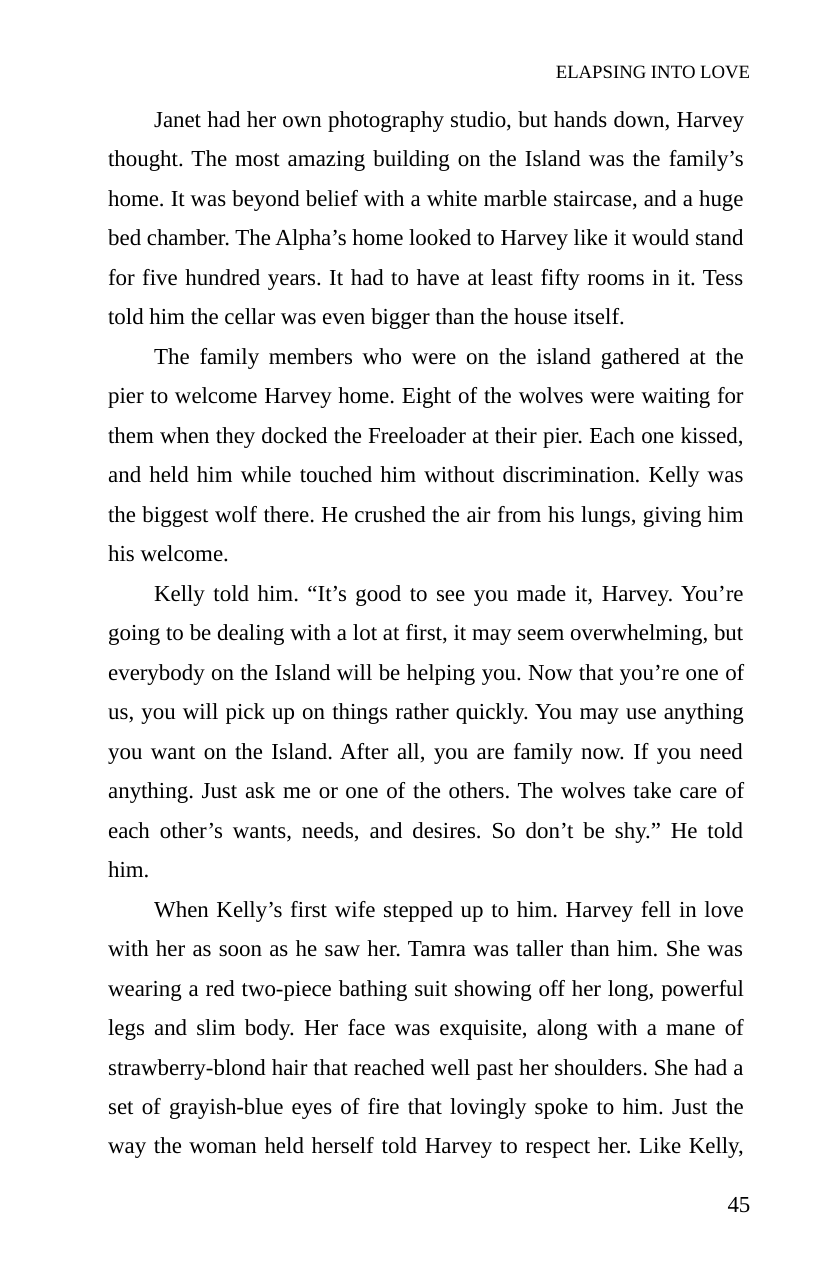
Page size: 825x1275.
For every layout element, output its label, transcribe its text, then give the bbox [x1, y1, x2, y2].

text The family members who were on the island gathered at the pier to welcome Harvey home. Eight of the wolves were waiting for them when they docked the Freeloader at their pier. Each one kissed, and held him while touched him without discrimination. Kelly was the biggest wolf there. He crushed the air from his lungs, giving him his welcome. [108, 343, 745, 567]
text Janet had her own photography studio, but hands down, Harvey thought. The most amazing building on the Island was the family’s home. It was beyond belief with a white marble staircase, and a huge bed chamber. The Alpha’s home looked to Harvey like it would stand for five hundred years. It had to have at least fifty rooms in it. Tess told him the cellar was even bigger than the house itself. [108, 106, 745, 330]
text Kelly told him. “It’s good to see you made it, Harvey. You’re going to be dealing with a lot at first, it may seem overwhelming, but everybody on the Island will be helping you. Now that you’re one of us, you will pick up on things rather quickly. You may use anything you want on the Island. After all, you are family now. If you need anything. Just ask me or one of the others. The wolves take care of each other’s wants, needs, and desires. So don’t be shy.” He told him. [108, 580, 745, 882]
